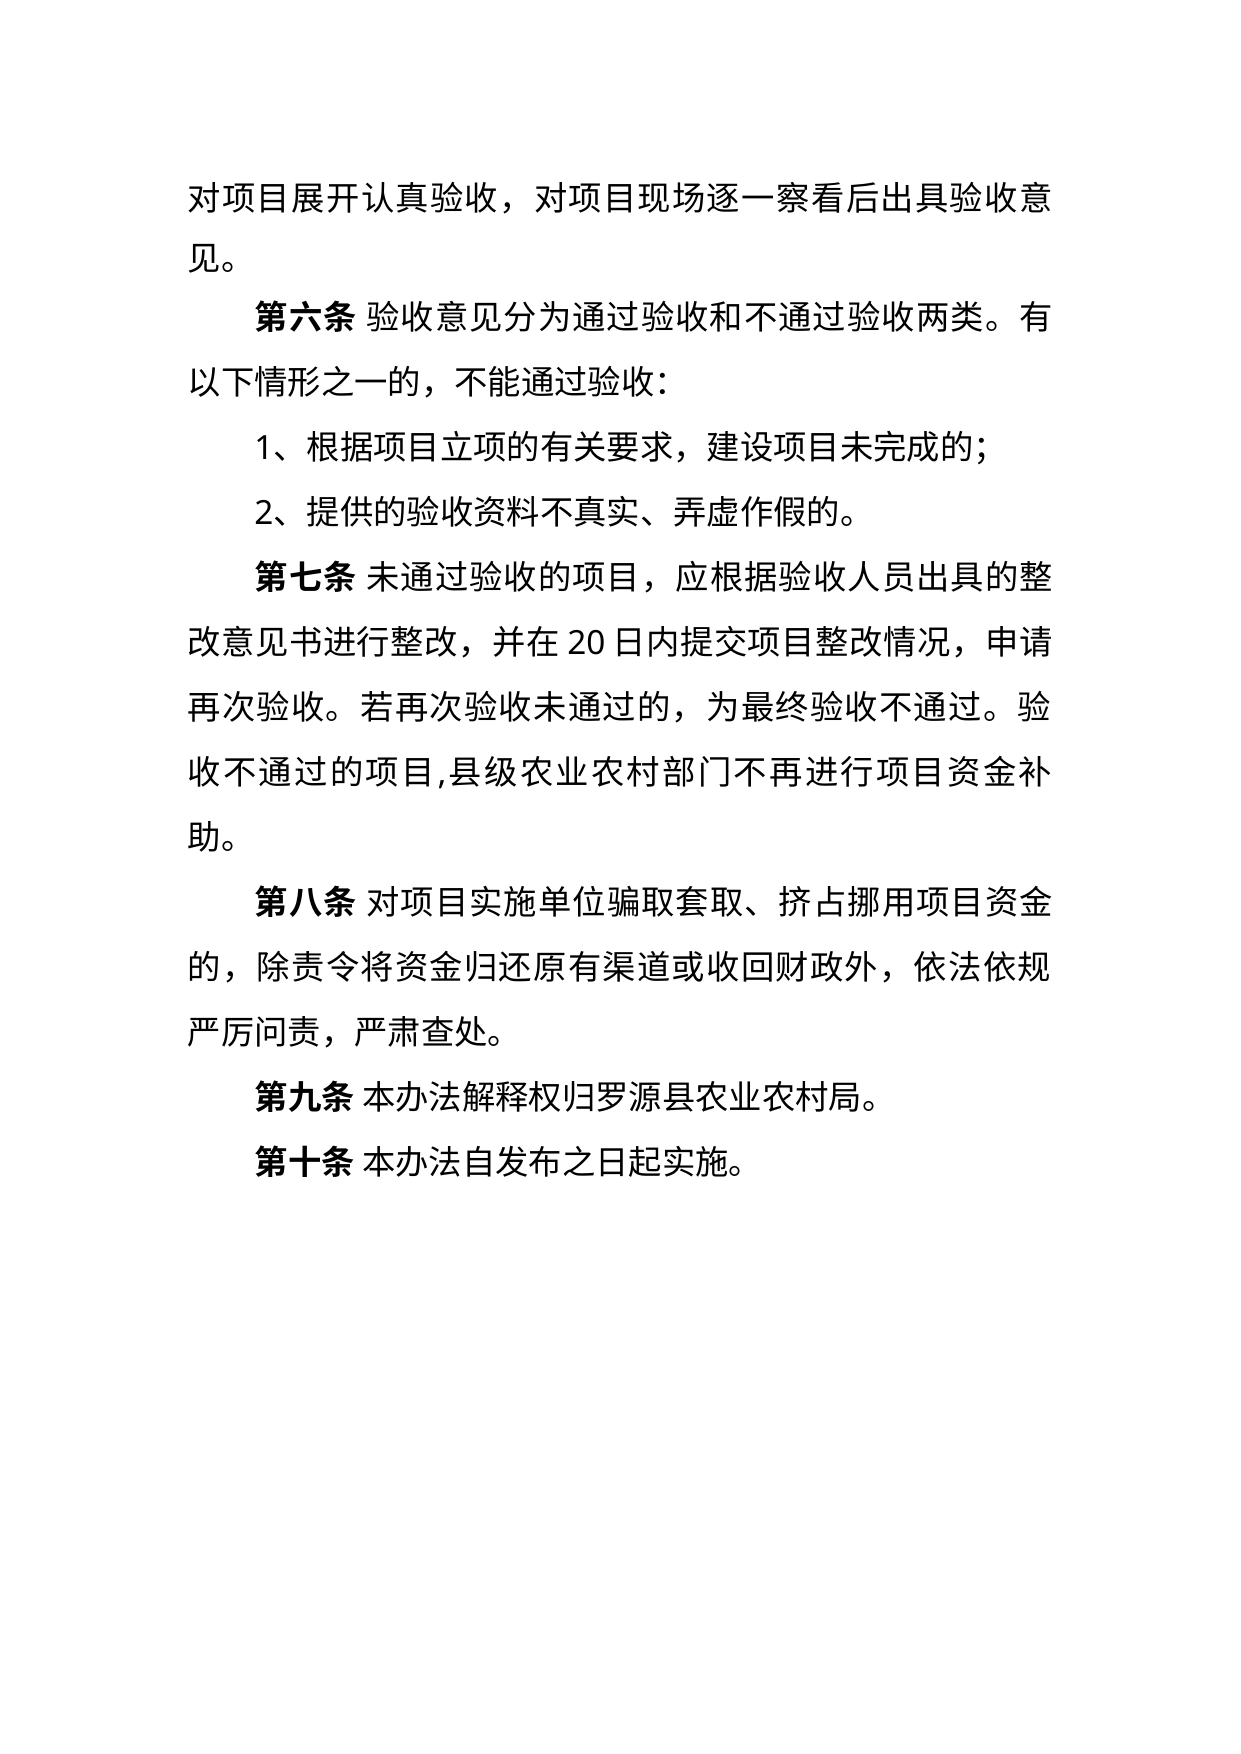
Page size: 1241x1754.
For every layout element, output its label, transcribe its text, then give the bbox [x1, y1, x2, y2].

text 1、根据项目立项的有关要求，建设项目未完成的； [187, 413, 1053, 478]
text 第八条 对项目实施单位骗取套取、挤占挪用项目资金的，除责令将资金归还原有渠道或收回财政外，依法依规严厉问责，严肃查处。 [187, 868, 1053, 1063]
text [187, 162, 1053, 283]
text 第七条 未通过验收的项目，应根据验收人员出具的整改意见书进行整改，并在20日内提交项目整改情况，申请再次验收。若再次验收未通过的，为最终验收不通过。验收不通过的项目,县级农业农村部门不再进行项目资金补助。 [187, 543, 1053, 868]
text 第九条 本办法解释权归罗源县农业农村局。 [187, 1063, 1053, 1128]
text 第六条 验收意见分为通过验收和不通过验收两类。有以下情形之一的，不能通过验收： [187, 283, 1053, 413]
text 第十条 本办法自发布之日起实施。 [187, 1128, 1053, 1193]
text 2、提供的验收资料不真实、弄虚作假的。 [187, 478, 1053, 543]
